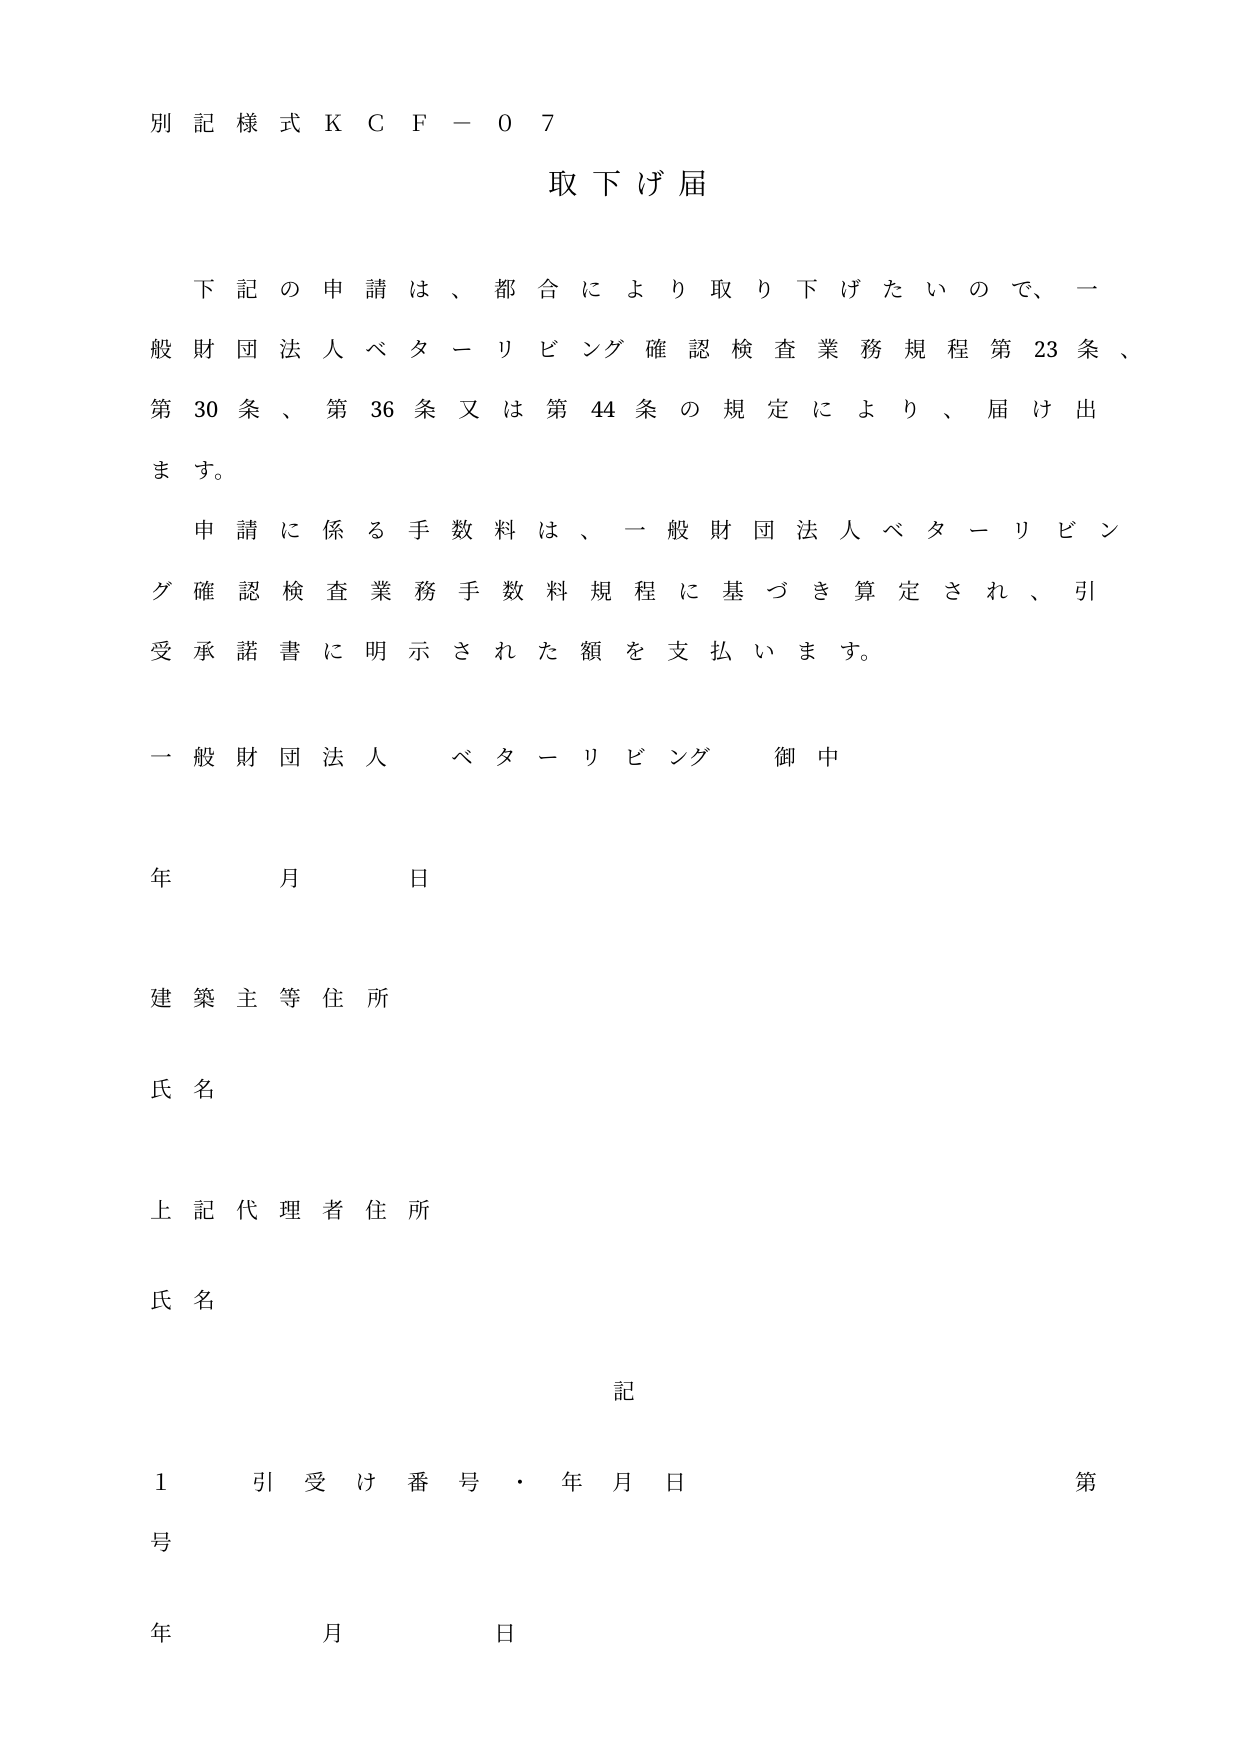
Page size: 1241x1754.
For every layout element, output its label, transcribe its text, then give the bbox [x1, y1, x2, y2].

text 氏名 [150, 1239, 1120, 1330]
text 別記様式ＫＣＦ－０７ [150, 92, 1120, 152]
text 建築主等住所 [150, 937, 1120, 1028]
text 氏名 [150, 1028, 1120, 1118]
text 取下げ届 [150, 152, 1120, 212]
text 一般財団法人 ベターリビング 御中 [150, 726, 1120, 786]
text 申請に係る手数料は、一般財団法人ベターリビング確認検査業務手数料規程に基づき算定され、引受承諾書に明示された額を支払います。 [150, 499, 1120, 680]
text 上記代理者住所 [150, 1148, 1120, 1239]
text 記 [150, 1360, 1120, 1420]
text １ 引受け番号・年月日 第 号 [150, 1451, 1120, 1571]
text 年 月 日 [150, 816, 1120, 907]
text 下記の申請は、都合により取り下げたいので、一般財団法人ベターリビング確認検査業務規程第23条、第30条、第36条又は第44条の規定により、届け出ます。 [150, 257, 1120, 499]
text 年 月 日 [150, 1571, 1120, 1662]
